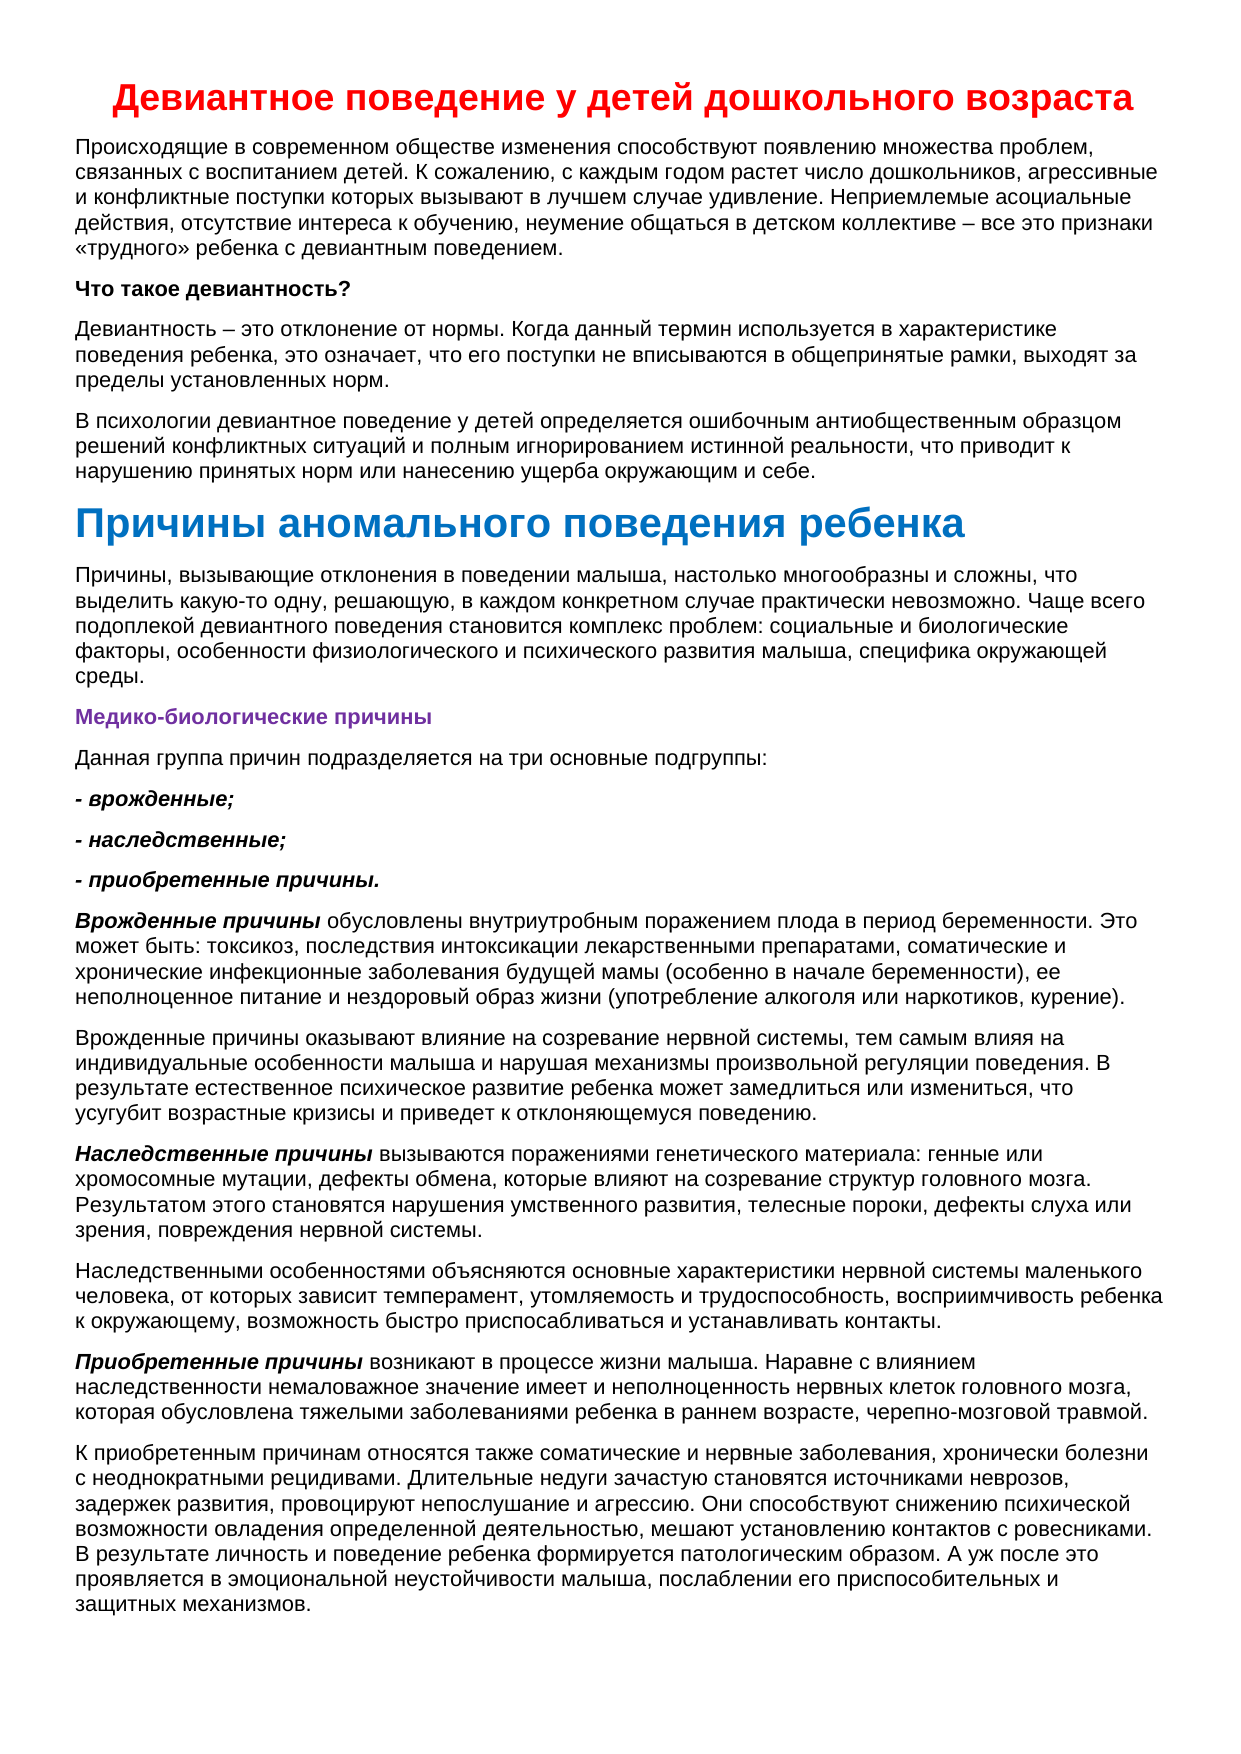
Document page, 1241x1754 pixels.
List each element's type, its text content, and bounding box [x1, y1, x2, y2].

text Медико-биологические причины [75, 704, 1165, 729]
text К приобретенным причинам относятся также соматические и нервные заболевания, хронически болезни с неоднократными рецидивами. Длительные недуги зачастую становятся источниками неврозов, задержек развития, провоцируют непослушание и агрессию. Они способствуют снижению психической возможности овладения определенной деятельностью, мешают установлению контактов с ровесниками. В результате личность и поведение ребенка формируется патологическим образом. А уж после это проявляется в эмоциональной неустойчивости малыша, послаблении его приспособительных и защитных механизмов. [75, 1440, 1165, 1616]
text Причины аномального поведения ребенка [75, 499, 1165, 547]
text Врожденные причины оказывают влияние на созревание нервной системы, тем самым влияя на индивидуальные особенности малыша и нарушая механизмы произвольной регуляции поведения. В результате естественное психическое развитие ребенка может замедлиться или измениться, что усугубит возрастные кризисы и приведет к отклоняющемуся поведению. [75, 1024, 1165, 1125]
text Наследственными особенностями объясняются основные характеристики нервной системы маленького человека, от которых зависит темперамент, утомляемость и трудоспособность, восприимчивость ребенка к окружающему, возможность быстро приспосабливаться и устанавливать контакты. [75, 1257, 1165, 1333]
text Что такое девиантность? [75, 275, 1165, 301]
text - врожденные; [75, 786, 1165, 811]
text Врожденные причины обусловлены внутриутробным поражением плода в период беременности. Это может быть: токсикоз, последствия интоксикации лекарственными препаратами, соматические и хронические инфекционные заболевания будущей мамы (особенно в начале беременности), ее неполноценное питание и нездоровый образ жизни (употребление алкоголя или наркотиков, курение). [75, 908, 1165, 1009]
text Происходящие в современном обществе изменения способствуют появлению множества проблем, связанных с воспитанием детей. К сожалению, с каждым годом растет число дошкольников, агрессивные и конфликтные поступки которых вызывают в лучшем случае удивление. Неприемлемые асоциальные действия, отсутствие интереса к обучению, неумение общаться в детском коллективе – все это признаки «трудного» ребенка с девиантным поведением. [75, 134, 1165, 260]
text - наследственные; [75, 826, 1165, 852]
text В психологии девиантное поведение у детей определяется ошибочным антиобщественным образцом решений конфликтных ситуаций и полным игнорированием истинной реальности, что приводит к нарушению принятых норм или нанесению ущерба окружающим и себе. [75, 407, 1165, 483]
text Приобретенные причины возникают в процессе жизни малыша. Наравне с влиянием наследственности немаловажное значение имеет и неполноценность нервных клеток головного мозга, которая обусловлена тяжелыми заболеваниями ребенка в раннем возрасте, черепно-мозговой травмой. [75, 1349, 1165, 1424]
text Наследственные причины вызываются поражениями генетического материала: генные или хромосомные мутации, дефекты обмена, которые влияют на созревание структур головного мозга. Результатом этого становятся нарушения умственного развития, телесные пороки, дефекты слуха или зрения, повреждения нервной системы. [75, 1141, 1165, 1242]
text Причины, вызывающие отклонения в поведении малыша, настолько многообразны и сложны, что выделить какую-то одну, решающую, в каждом конкретном случае практически невозможно. Чаще всего подоплекой девиантного поведения становится комплекс проблем: социальные и биологические факторы, особенности физиологического и психического развития малыша, специфика окружающей среды. [75, 562, 1165, 688]
text Данная группа причин подразделяется на три основные подгруппы: [75, 745, 1165, 770]
text - приобретенные причины. [75, 867, 1165, 892]
text Девиантность – это отклонение от нормы. Когда данный термин используется в характеристике поведения ребенка, это означает, что его поступки не вписываются в общепринятые рамки, выходят за пределы установленных норм. [75, 316, 1165, 392]
text Девиантное поведение у детей дошкольного возраста [112, 75, 1165, 118]
